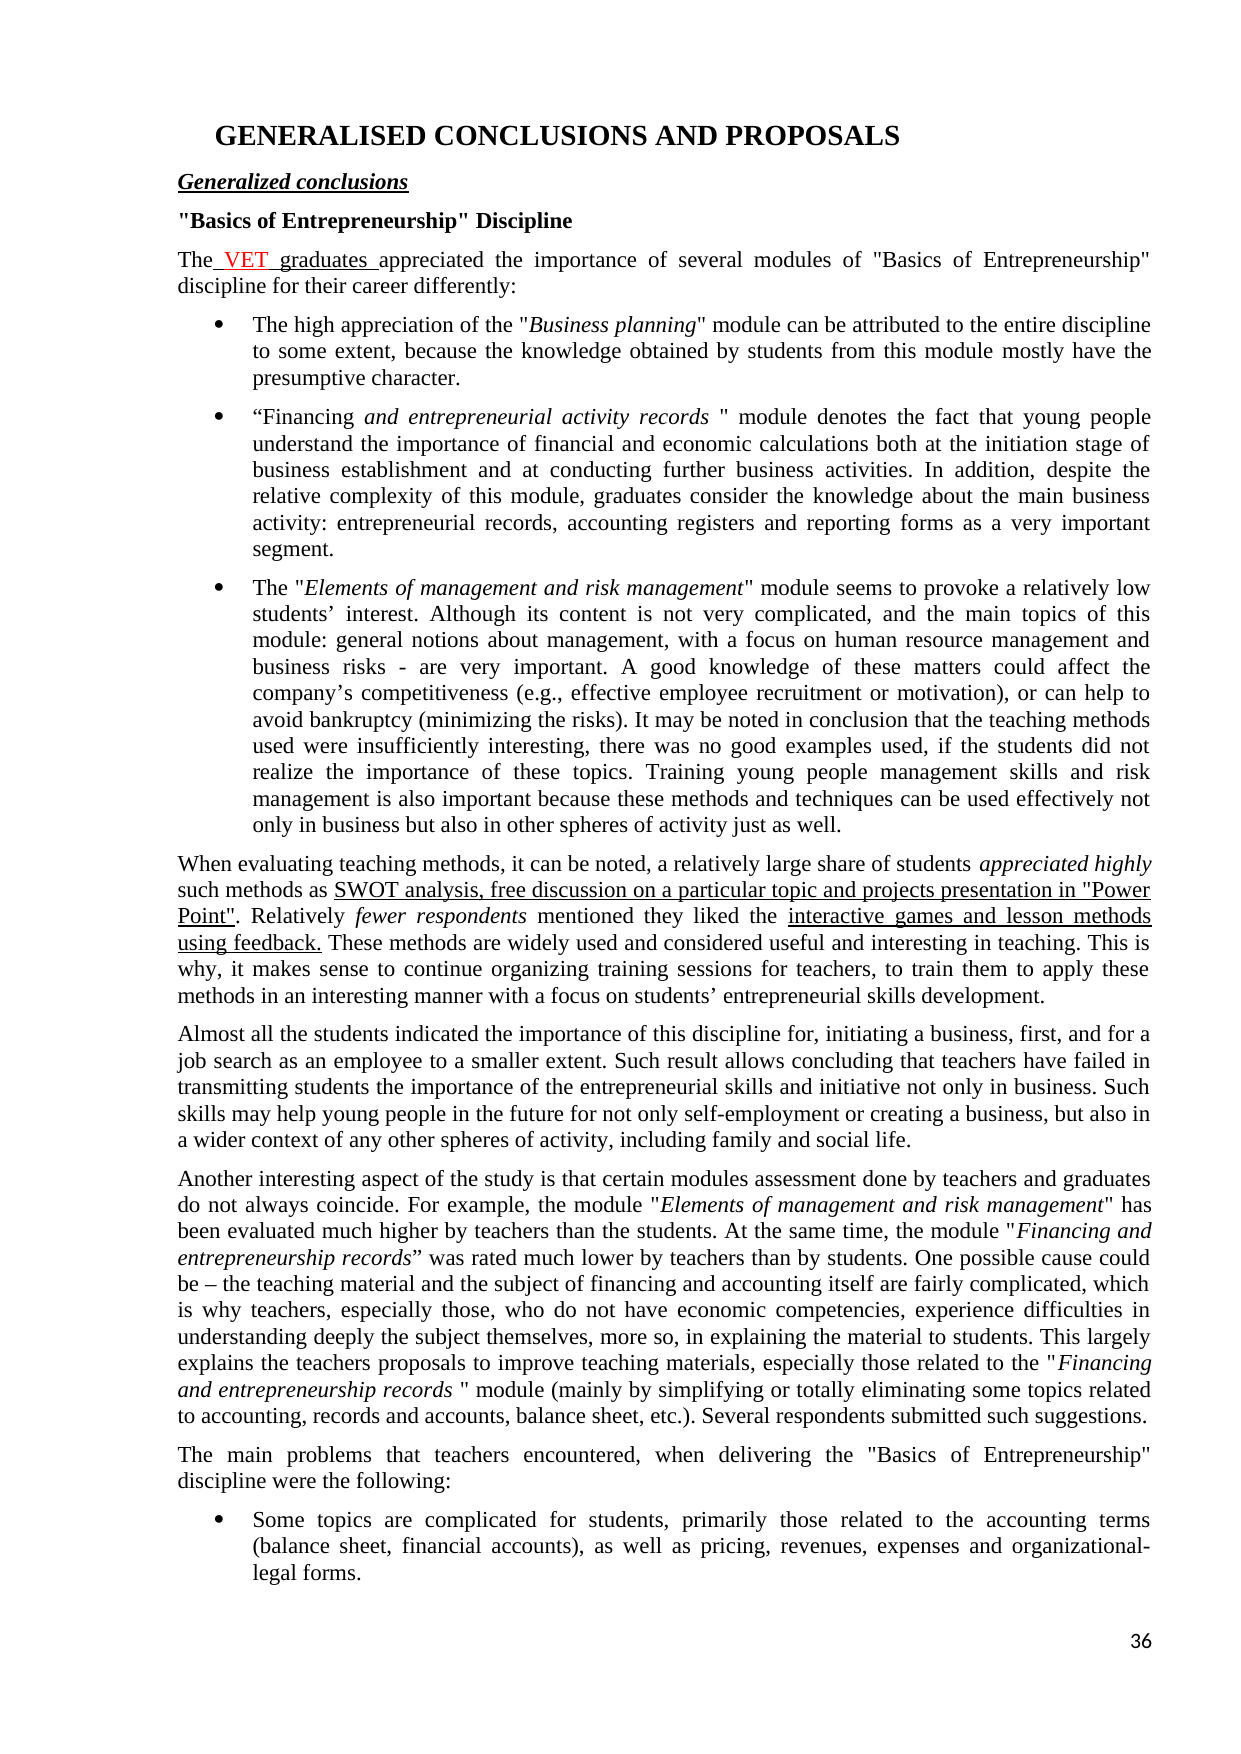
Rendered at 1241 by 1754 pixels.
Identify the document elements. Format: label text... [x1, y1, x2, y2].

list “Financing and entrepreneurial activity records " module denotes the fact that young people understand the importance of financial and economic calculations both at the initiation stage of business establishment and at conducting further business activities. In addition, despite the relative complexity of this module, graduates consider the knowledge about the main business activity: entrepreneurial records, accounting registers and reporting forms as a very important segment. [215, 403, 1152, 561]
list The "Elements of management and risk management" module seems to provoke a relatively low students’ interest. Although its content is not very complicated, and the main topics of this module: general notions about management, with a focus on human resource management and business risks - are very important. A good knowledge of these matters could affect the company’s competitiveness (e.g., effective employee recruitment or motivation), or can help to avoid bankruptcy (minimizing the risks). It may be noted in conclusion that the teaching methods used were insufficiently interesting, there was no good examples used, if the students did not realize the importance of these topics. Training young people management skills and risk management is also important because these methods and techniques can be used effectively not only in business but also in other spheres of activity just as well. [215, 574, 1152, 837]
text The VET graduates appreciated the importance of several modules of "Basics of Entrepreneurship" discipline for their career differently: [177, 246, 1152, 299]
text When evaluating teaching methods, it can be noted, a relatively large share of students appreciated highly such methods as SWOT analysis, free discussion on a particular topic and projects presentation in "Power Point". Relatively fewer respondents mentioned they liked the interactive games and lesson methods using feedback. These methods are widely used and considered useful and interesting in teaching. This is why, it makes sense to continue organizing training sessions for teachers, to train them to apply these methods in an interesting manner with a focus on students’ entrepreneurial skills development. [177, 850, 1152, 1008]
text The main problems that teachers encountered, when delivering the "Basics of Entrepreneurship" discipline were the following: [177, 1441, 1152, 1493]
text Generalized conclusions [177, 168, 1152, 195]
text "Basics of Entrepreneurship" Discipline [177, 207, 1152, 233]
list Some topics are complicated for students, primarily those related to the accounting terms (balance sheet, financial accounts), as well as pricing, revenues, expenses and organizational-legal forms. [215, 1506, 1152, 1585]
list The high appreciation of the "Business planning" module can be attributed to the entire discipline to some extent, because the knowledge obtained by students from this module mostly have the presumptive character. [215, 311, 1152, 391]
text Almost all the students indicated the importance of this discipline for, initiating a business, first, and for a job search as an employee to a smaller extent. Such result allows concluding that teachers have failed in transmitting students the importance of the entrepreneurial skills and initiative not only in business. Such skills may help young people in the future for not only self-employment or creating a business, but also in a wider context of any other spheres of activity, including family and social life. [177, 1021, 1152, 1152]
text GENERALISED CONCLUSIONS AND PROPOSALS [214, 118, 1152, 152]
text Another interesting aspect of the study is that certain modules assessment done by teachers and graduates do not always coincide. For example, the module "Elements of management and risk management" has been evaluated much higher by teachers than the students. At the same time, the module "Financing and entrepreneurship records” was rated much lower by teachers than by students. One possible cause could be – the teaching material and the subject of financing and accounting itself are fairly complicated, which is why teachers, especially those, who do not have economic competencies, experience difficulties in understanding deeply the subject themselves, more so, in explaining the material to students. This largely explains the teachers proposals to improve teaching materials, especially those related to the "Financing and entrepreneurship records " module (mainly by simplifying or totally eliminating some topics related to accounting, records and accounts, balance sheet, etc.). Several respondents submitted such suggestions. [177, 1165, 1152, 1428]
